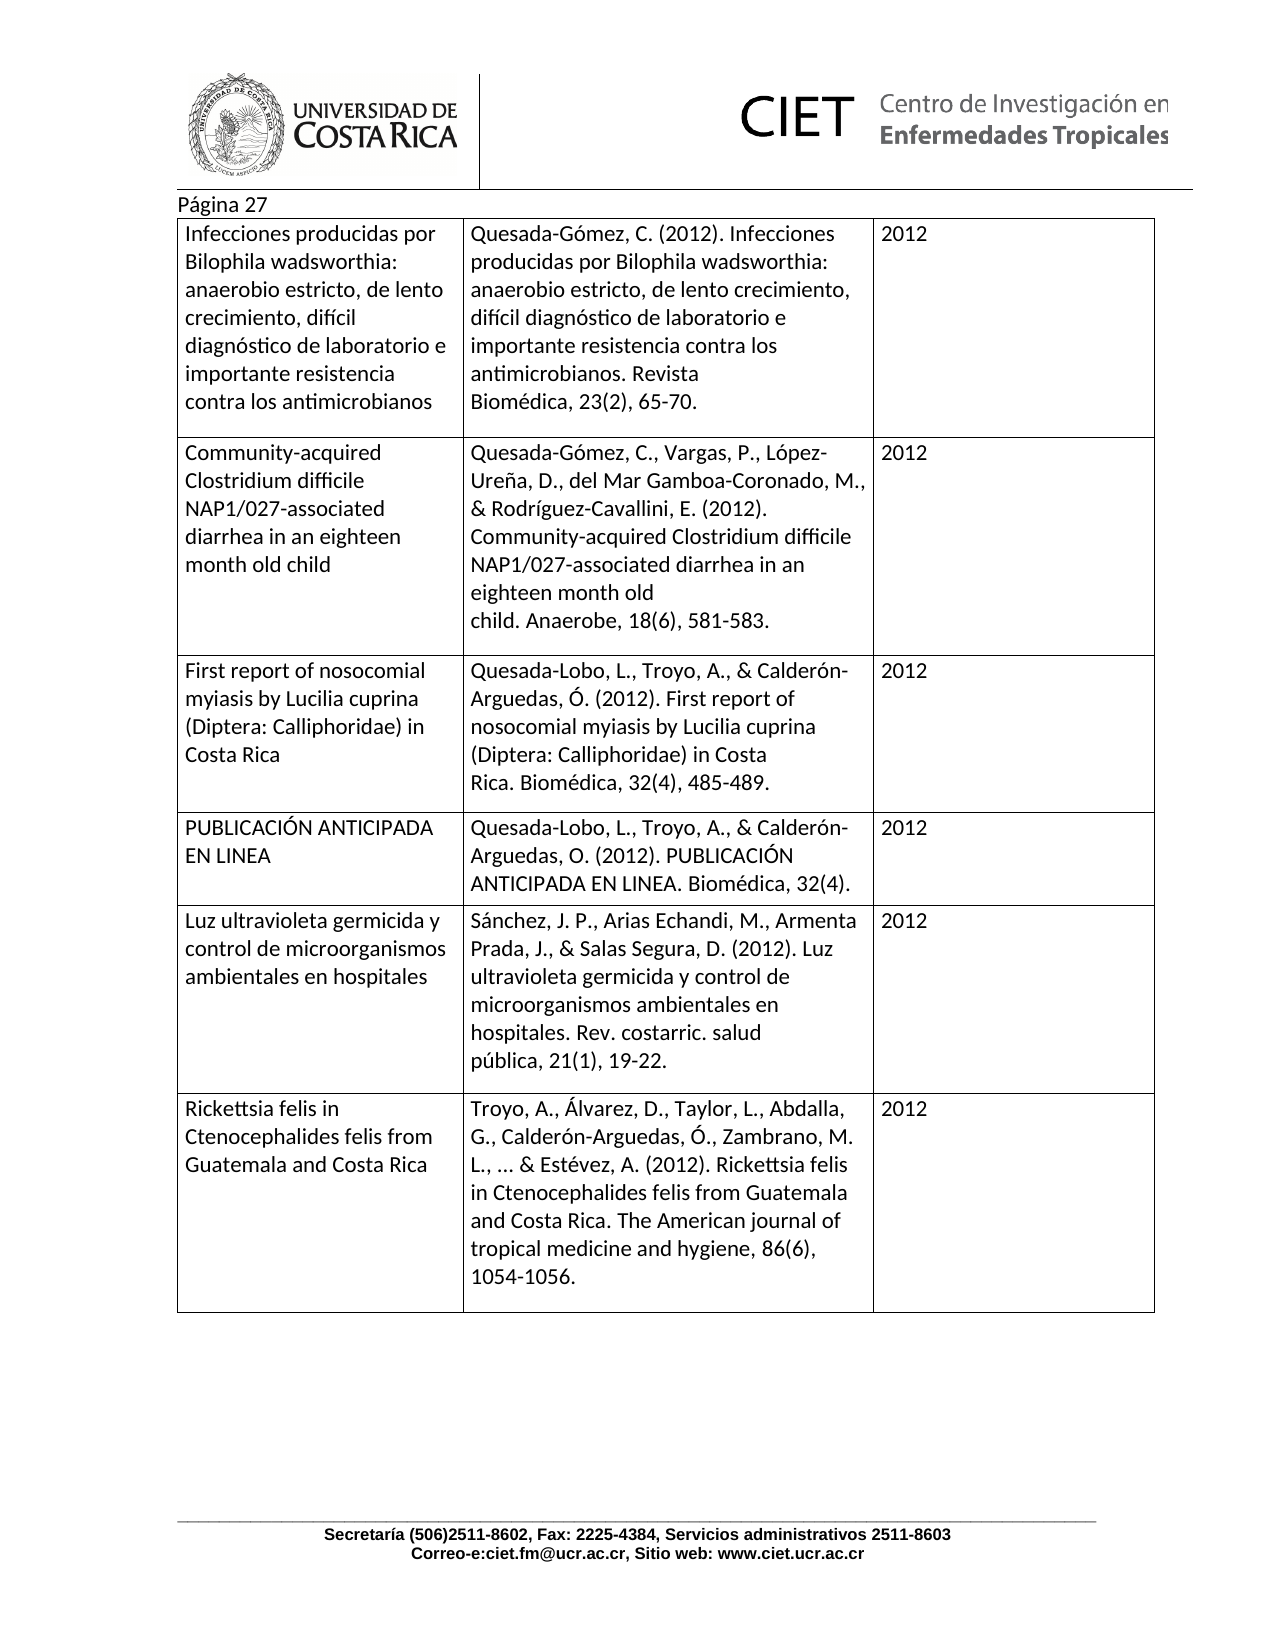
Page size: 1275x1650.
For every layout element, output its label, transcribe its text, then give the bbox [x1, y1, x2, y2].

table_cell 2012 [874, 219, 1154, 437]
table_cell PUBLICACIÓN ANTICIPADA EN LINEA [178, 813, 463, 905]
table_cell 2012 [874, 1094, 1154, 1312]
table_cell 2012 [874, 656, 1154, 812]
table_cell 2012 [874, 438, 1154, 655]
table_cell Infecciones producidas por Bilophila wadsworthia: anaerobio estricto, de lento crecimiento, difícil diagnóstico de laboratorio e importante resistencia contra los antimicrobianos [178, 219, 463, 437]
table_cell Quesada-Gómez, C. (2012). Infecciones producidas por Bilophila wadsworthia: anaerobio estricto, de lento crecimiento, difícil diagnóstico de laboratorio e importante resistencia contra los antimicrobianos. Revista Biomédica, 23(2), 65-70. [464, 219, 873, 437]
table_cell Community-acquired Clostridium difficile NAP1/027-associated diarrhea in an eighteen month old child [178, 438, 463, 655]
table_cell Quesada-Gómez, C., Vargas, P., López-Ureña, D., del Mar Gamboa-Coronado, M., & Rodríguez-Cavallini, E. (2012). Community-acquired Clostridium difficile NAP1/027-associated diarrhea in an eighteen month old child. Anaerobe, 18(6), 581-583. [464, 438, 873, 655]
picture [739, 93, 1168, 156]
table_cell First report of nosocomial myiasis by Lucilia cuprina (Diptera: Calliphoridae) in Costa Rica [178, 656, 463, 812]
table_cell 2012 [874, 813, 1154, 905]
table_cell Quesada-Lobo, L., Troyo, A., & Calderón-Arguedas, Ó. (2012). First report of nosocomial myiasis by Lucilia cuprina (Diptera: Calliphoridae) in Costa Rica. Biomédica, 32(4), 485-489. [464, 656, 873, 812]
table_cell Quesada-Lobo, L., Troyo, A., & Calderón-Arguedas, O. (2012). PUBLICACIÓN ANTICIPADA EN LINEA. Biomédica, 32(4). [464, 813, 873, 905]
table_cell Sánchez, J. P., Arias Echandi, M., Armenta Prada, J., & Salas Segura, D. (2012). Luz ultravioleta germicida y control de microorganismos ambientales en hospitales. Rev. costarric. salud pública, 21(1), 19-22. [464, 906, 873, 1093]
picture [188, 73, 458, 176]
table_cell Troyo, A., Álvarez, D., Taylor, L., Abdalla, G., Calderón-Arguedas, Ó., Zambrano, M. L., ... & Estévez, A. (2012). Rickettsia felis in Ctenocephalides felis from Guatemala and Costa Rica. The American journal of tropical medicine and hygiene, 86(6), 1054-1056. [464, 1094, 873, 1312]
table_cell Rickettsia felis in Ctenocephalides felis from Guatemala and Costa Rica [178, 1094, 463, 1312]
table_cell Luz ultravioleta germicida y control de microorganismos ambientales en hospitales [178, 906, 463, 1093]
table_cell 2012 [874, 906, 1154, 1093]
